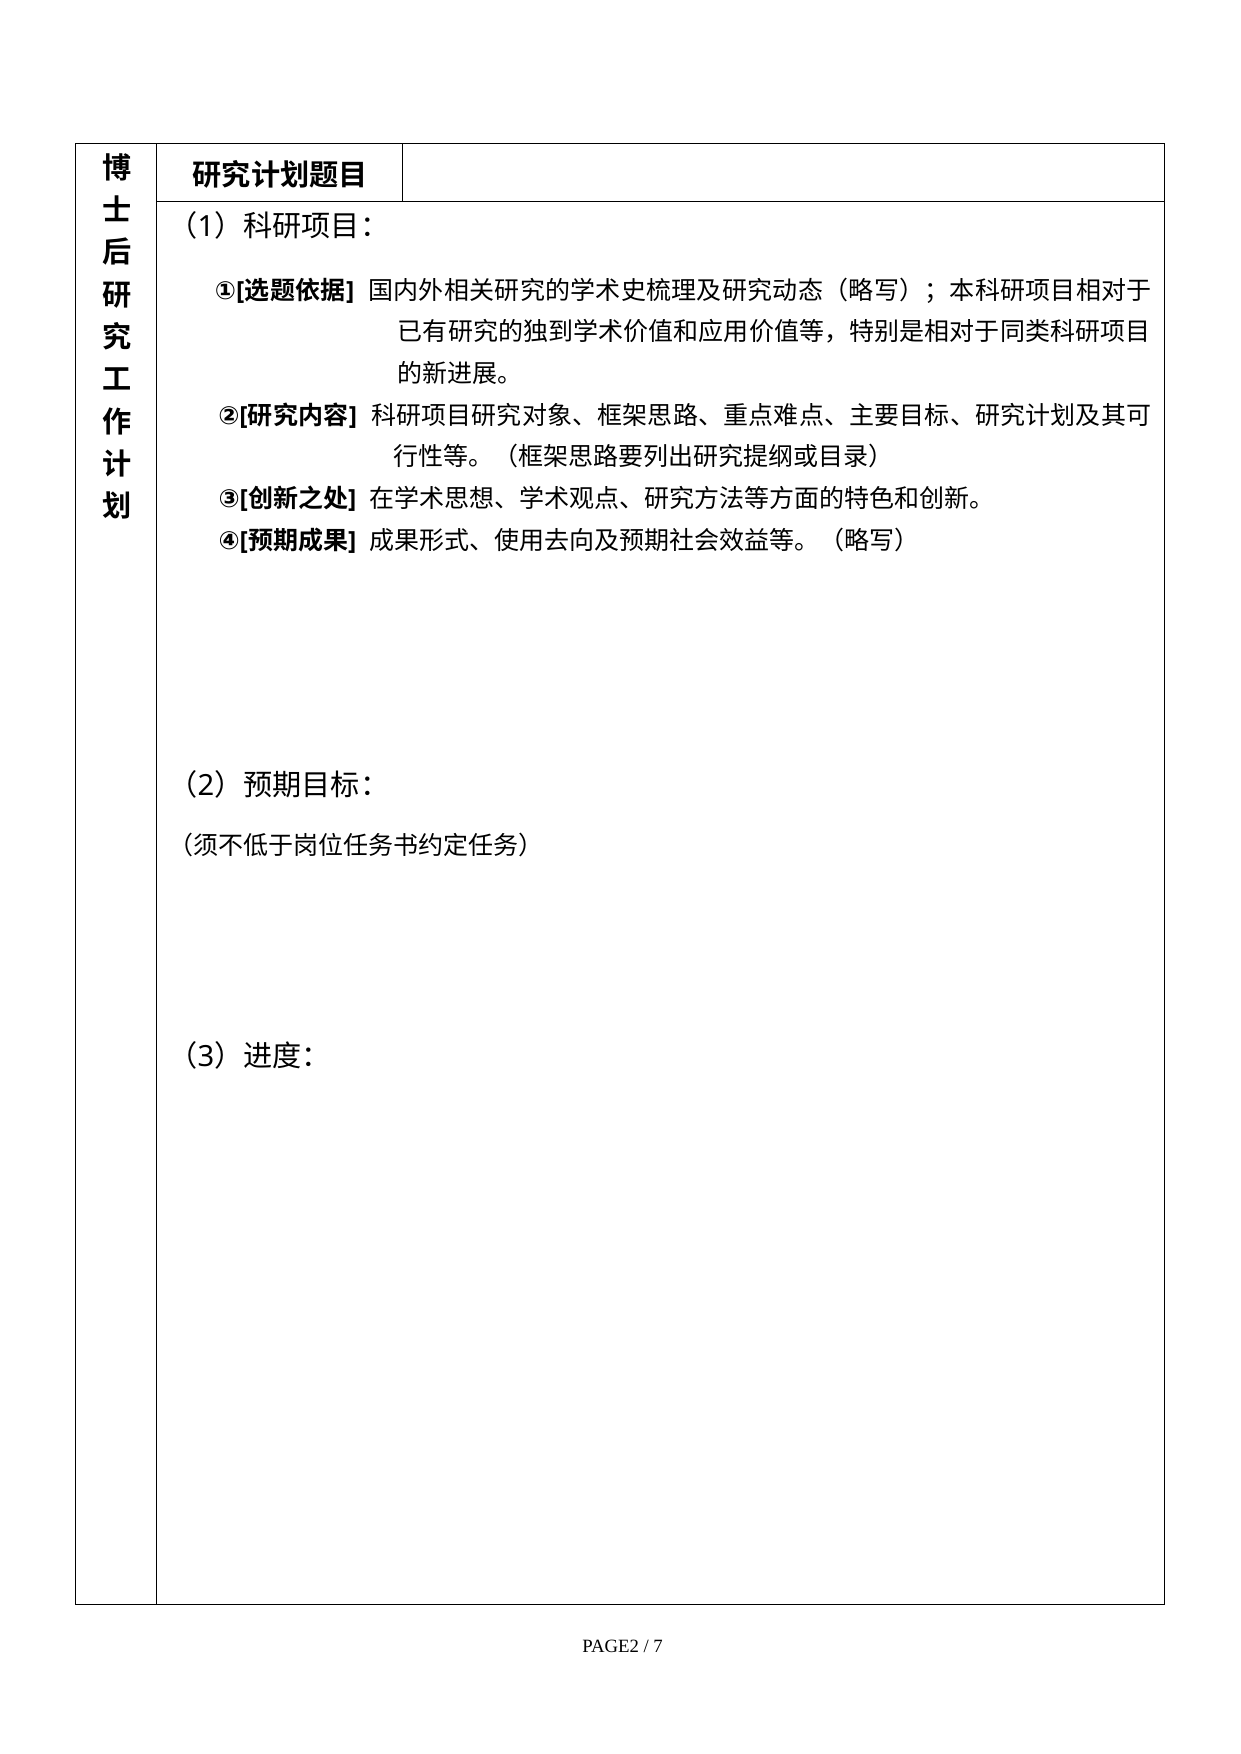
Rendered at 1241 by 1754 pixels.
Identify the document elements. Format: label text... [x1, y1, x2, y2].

table_header [403, 144, 1164, 201]
table_header 研究计划题目 [157, 144, 402, 201]
table_header 博 士 后 研 究 工 作 计 划 [76, 144, 156, 1604]
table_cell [157, 202, 1164, 1604]
